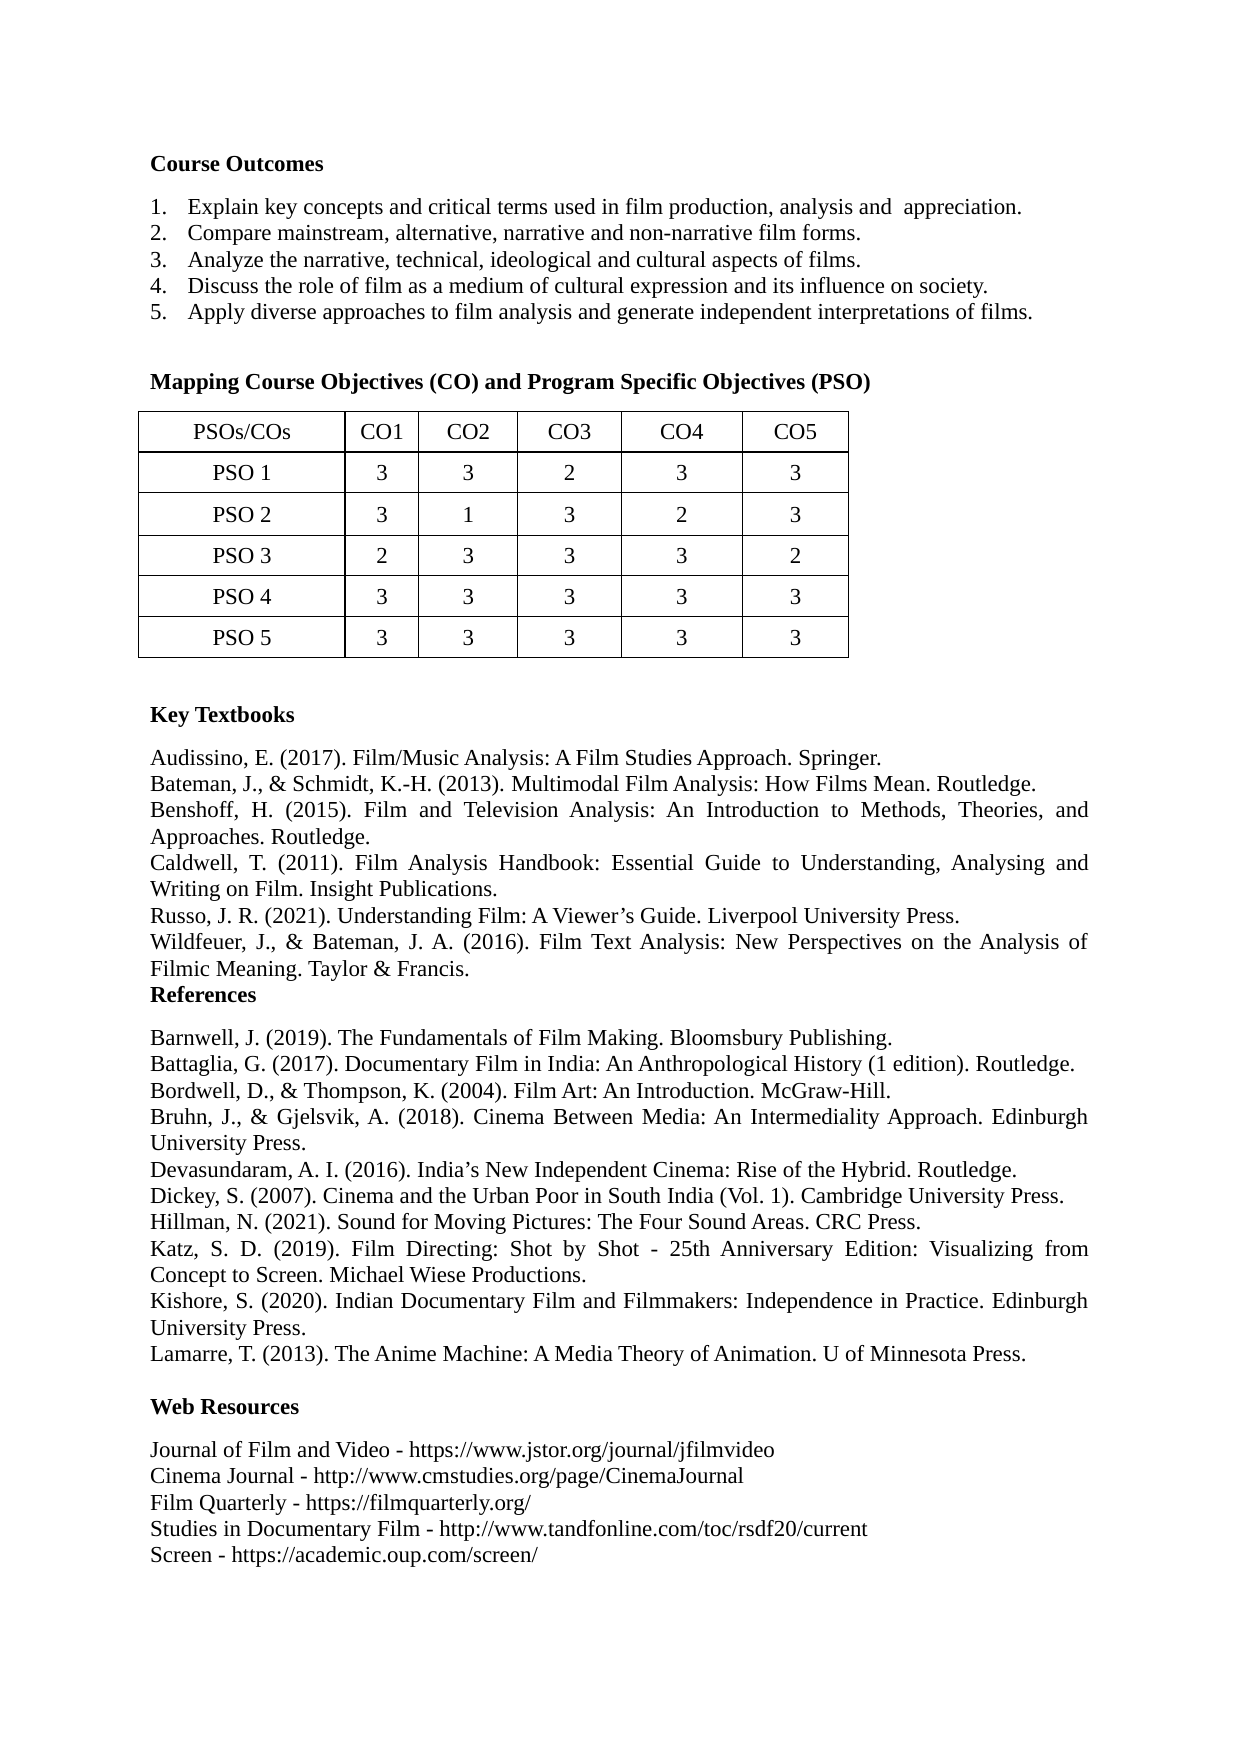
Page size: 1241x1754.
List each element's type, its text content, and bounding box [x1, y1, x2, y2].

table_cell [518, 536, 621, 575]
text Mapping Course Objectives (CO) and Program Specific Objectives (PSO) [150, 368, 1090, 394]
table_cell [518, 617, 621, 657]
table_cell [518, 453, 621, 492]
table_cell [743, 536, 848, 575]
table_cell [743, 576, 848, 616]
text Bateman, J., & Schmidt, K.-H. (2013). Multimodal Film Analysis: How Films Mean. Routledge. [150, 770, 1090, 796]
list Discuss the role of film as a medium of cultural expression and its influence on society. [150, 272, 1090, 298]
text Journal of Film and Video - https://www.jstor.org/journal/jfilmvideo [150, 1436, 1090, 1462]
text Key Textbooks [150, 701, 1090, 727]
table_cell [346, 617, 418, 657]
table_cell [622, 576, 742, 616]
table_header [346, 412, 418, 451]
text Hillman, N. (2021). Sound for Moving Pictures: The Four Sound Areas. CRC Press. [150, 1208, 1090, 1235]
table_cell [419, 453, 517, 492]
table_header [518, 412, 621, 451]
list Explain key concepts and critical terms used in film production, analysis and appreciation. [150, 193, 1090, 219]
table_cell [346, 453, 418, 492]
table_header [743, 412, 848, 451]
text Bordwell, D., & Thompson, K. (2004). Film Art: An Introduction. McGraw-Hill. [150, 1077, 1090, 1103]
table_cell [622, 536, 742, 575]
text Bruhn, J., & Gjelsvik, A. (2018). Cinema Between Media: An Intermediality Approach. Edinburgh University Press. [150, 1103, 1090, 1156]
text Katz, S. D. (2019). Film Directing: Shot by Shot - 25th Anniversary Edition: Visualizing from Concept to Screen. Michael Wiese Productions. [150, 1235, 1090, 1287]
text Screen - https://academic.oup.com/screen/ [150, 1541, 1090, 1568]
text Devasundaram, A. I. (2016). India’s New Independent Cinema: Rise of the Hybrid. Routledge. [150, 1156, 1090, 1182]
text Audissino, E. (2017). Film/Music Analysis: A Film Studies Approach. Springer. [150, 744, 1090, 770]
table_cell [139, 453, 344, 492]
list Compare mainstream, alternative, narrative and non-narrative film forms. [150, 219, 1090, 246]
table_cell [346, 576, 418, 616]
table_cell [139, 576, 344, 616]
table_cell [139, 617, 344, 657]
text Russo, J. R. (2021). Understanding Film: A Viewer’s Guide. Liverpool University Press. [150, 902, 1090, 928]
text Course Outcomes [150, 150, 1090, 176]
text Caldwell, T. (2011). Film Analysis Handbook: Essential Guide to Understanding, Analysing and Writing on Film. Insight Publications. [150, 849, 1090, 902]
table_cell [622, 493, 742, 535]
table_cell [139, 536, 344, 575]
text Battaglia, G. (2017). Documentary Film in India: An Anthropological History (1 edition). Routledge. [150, 1050, 1090, 1077]
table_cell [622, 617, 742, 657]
text Lamarre, T. (2013). The Anime Machine: A Media Theory of Animation. U of Minnesota Press. [150, 1340, 1090, 1367]
list Analyze the narrative, technical, ideological and cultural aspects of films. [150, 246, 1090, 272]
text Cinema Journal - http://www.cmstudies.org/page/CinemaJournal [150, 1462, 1090, 1489]
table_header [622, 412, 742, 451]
text Barnwell, J. (2019). The Fundamentals of Film Making. Bloomsbury Publishing. [150, 1024, 1090, 1050]
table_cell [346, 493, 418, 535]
list Apply diverse approaches to film analysis and generate independent interpretations of films. [150, 298, 1090, 325]
text Dickey, S. (2007). Cinema and the Urban Poor in South India (Vol. 1). Cambridge University Press. [150, 1182, 1090, 1208]
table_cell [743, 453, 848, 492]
text Film Quarterly - https://filmquarterly.org/ [150, 1489, 1090, 1515]
text Studies in Documentary Film - http://www.tandfonline.com/toc/rsdf20/current [150, 1515, 1090, 1541]
text References [150, 981, 1090, 1007]
text Web Resources [150, 1393, 1090, 1419]
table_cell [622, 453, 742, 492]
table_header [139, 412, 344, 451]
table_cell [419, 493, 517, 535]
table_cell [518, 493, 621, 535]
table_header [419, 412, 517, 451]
text Benshoff, H. (2015). Film and Television Analysis: An Introduction to Methods, Theories, and Approaches. Routledge. [150, 796, 1090, 849]
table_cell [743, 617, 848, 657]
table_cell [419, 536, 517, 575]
text Kishore, S. (2020). Indian Documentary Film and Filmmakers: Independence in Practice. Edinburgh University Press. [150, 1287, 1090, 1340]
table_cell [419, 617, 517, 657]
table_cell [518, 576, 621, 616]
text Wildfeuer, J., & Bateman, J. A. (2016). Film Text Analysis: New Perspectives on the Analysis of Filmic Meaning. Taylor & Francis. [150, 928, 1090, 981]
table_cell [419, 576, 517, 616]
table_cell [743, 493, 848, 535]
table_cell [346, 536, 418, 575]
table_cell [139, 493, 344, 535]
